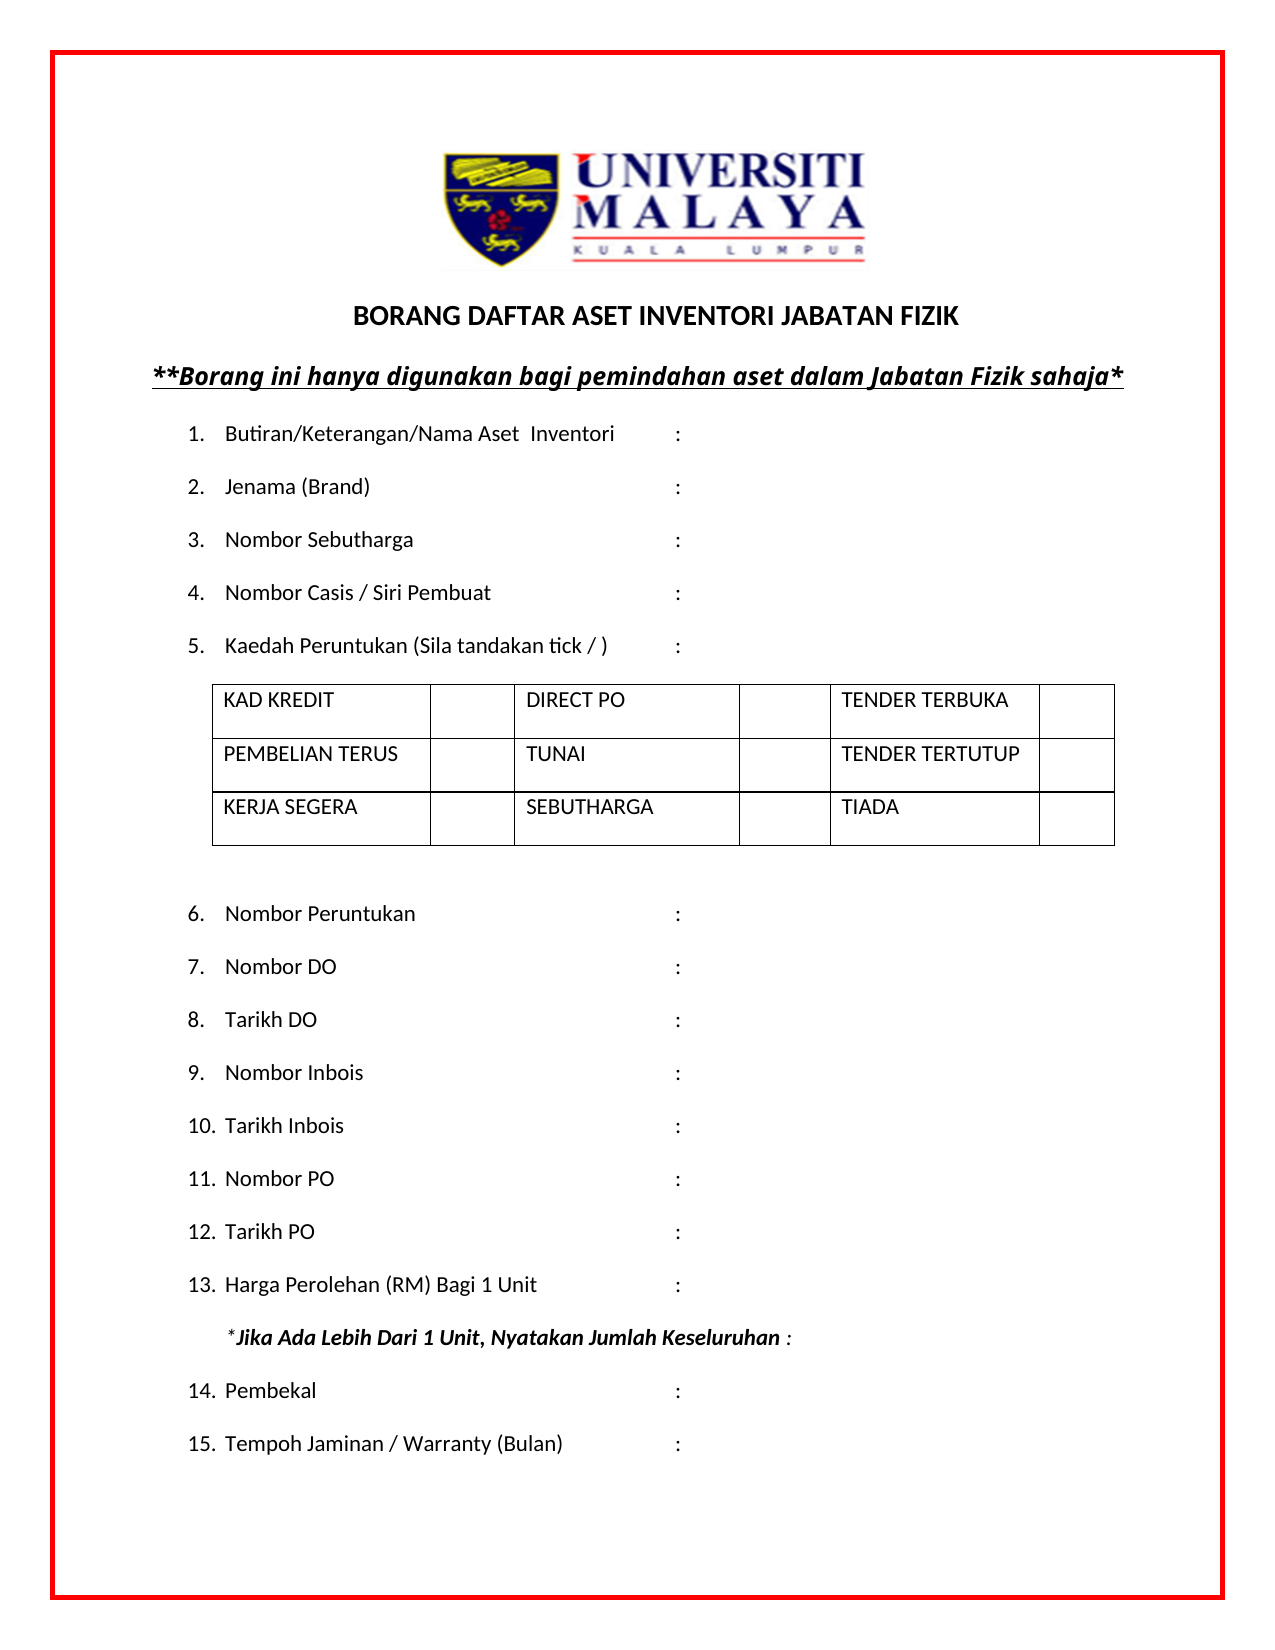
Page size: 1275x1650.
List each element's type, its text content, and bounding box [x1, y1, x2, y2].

list Tarikh PO : [187, 1217, 1125, 1245]
list Tempoh Jaminan / Warranty (Bulan) : [187, 1429, 1125, 1457]
list Pembekal : [187, 1376, 1125, 1404]
list Kaedah Peruntukan (Sila tandakan tick / ) : [187, 631, 1125, 659]
table_cell SEBUTHARGA [515, 793, 739, 845]
table_header [740, 685, 830, 738]
text **Borang ini hanya digunakan bagi pemindahan aset dalam Jabatan Fizik sahaja* [150, 359, 1125, 393]
list Nombor Peruntukan : [187, 899, 1125, 927]
text BORANG DAFTAR ASET INVENTORI JABATAN FIZIK [187, 297, 1125, 333]
list Jenama (Brand) : [187, 472, 1125, 500]
table_header TENDER TERBUKA [831, 685, 1039, 738]
list Nombor Inbois : [187, 1058, 1125, 1086]
table_header [1040, 685, 1114, 738]
list Nombor DO : [187, 952, 1125, 980]
table_cell [740, 793, 830, 845]
table_cell [740, 739, 830, 791]
table_cell TENDER TERTUTUP [831, 739, 1039, 791]
list Harga Perolehan (RM) Bagi 1 Unit : [187, 1270, 1125, 1298]
table_cell KERJA SEGERA [213, 793, 430, 845]
list Nombor Casis / Siri Pembuat : [187, 578, 1125, 606]
table_cell [431, 739, 514, 791]
picture [441, 150, 872, 272]
list Tarikh Inbois : [187, 1111, 1125, 1139]
table_header [431, 685, 514, 738]
list Tarikh DO : [187, 1005, 1125, 1033]
table_cell TIADA [831, 793, 1039, 845]
table_cell [1040, 793, 1114, 845]
list Butiran/Keterangan/Nama Aset Inventori : [187, 419, 1184, 447]
text *Jika Ada Lebih Dari 1 Unit, Nyatakan Jumlah Keseluruhan : [225, 1323, 1125, 1351]
table_cell [431, 793, 514, 845]
table_cell TUNAI [515, 739, 739, 791]
table_header KAD KREDIT [213, 685, 430, 738]
list Nombor Sebutharga : [187, 525, 1125, 553]
table_header DIRECT PO [515, 685, 739, 738]
table_cell PEMBELIAN TERUS [213, 739, 430, 791]
list Nombor PO : [187, 1164, 1125, 1192]
table_cell [1040, 739, 1114, 791]
